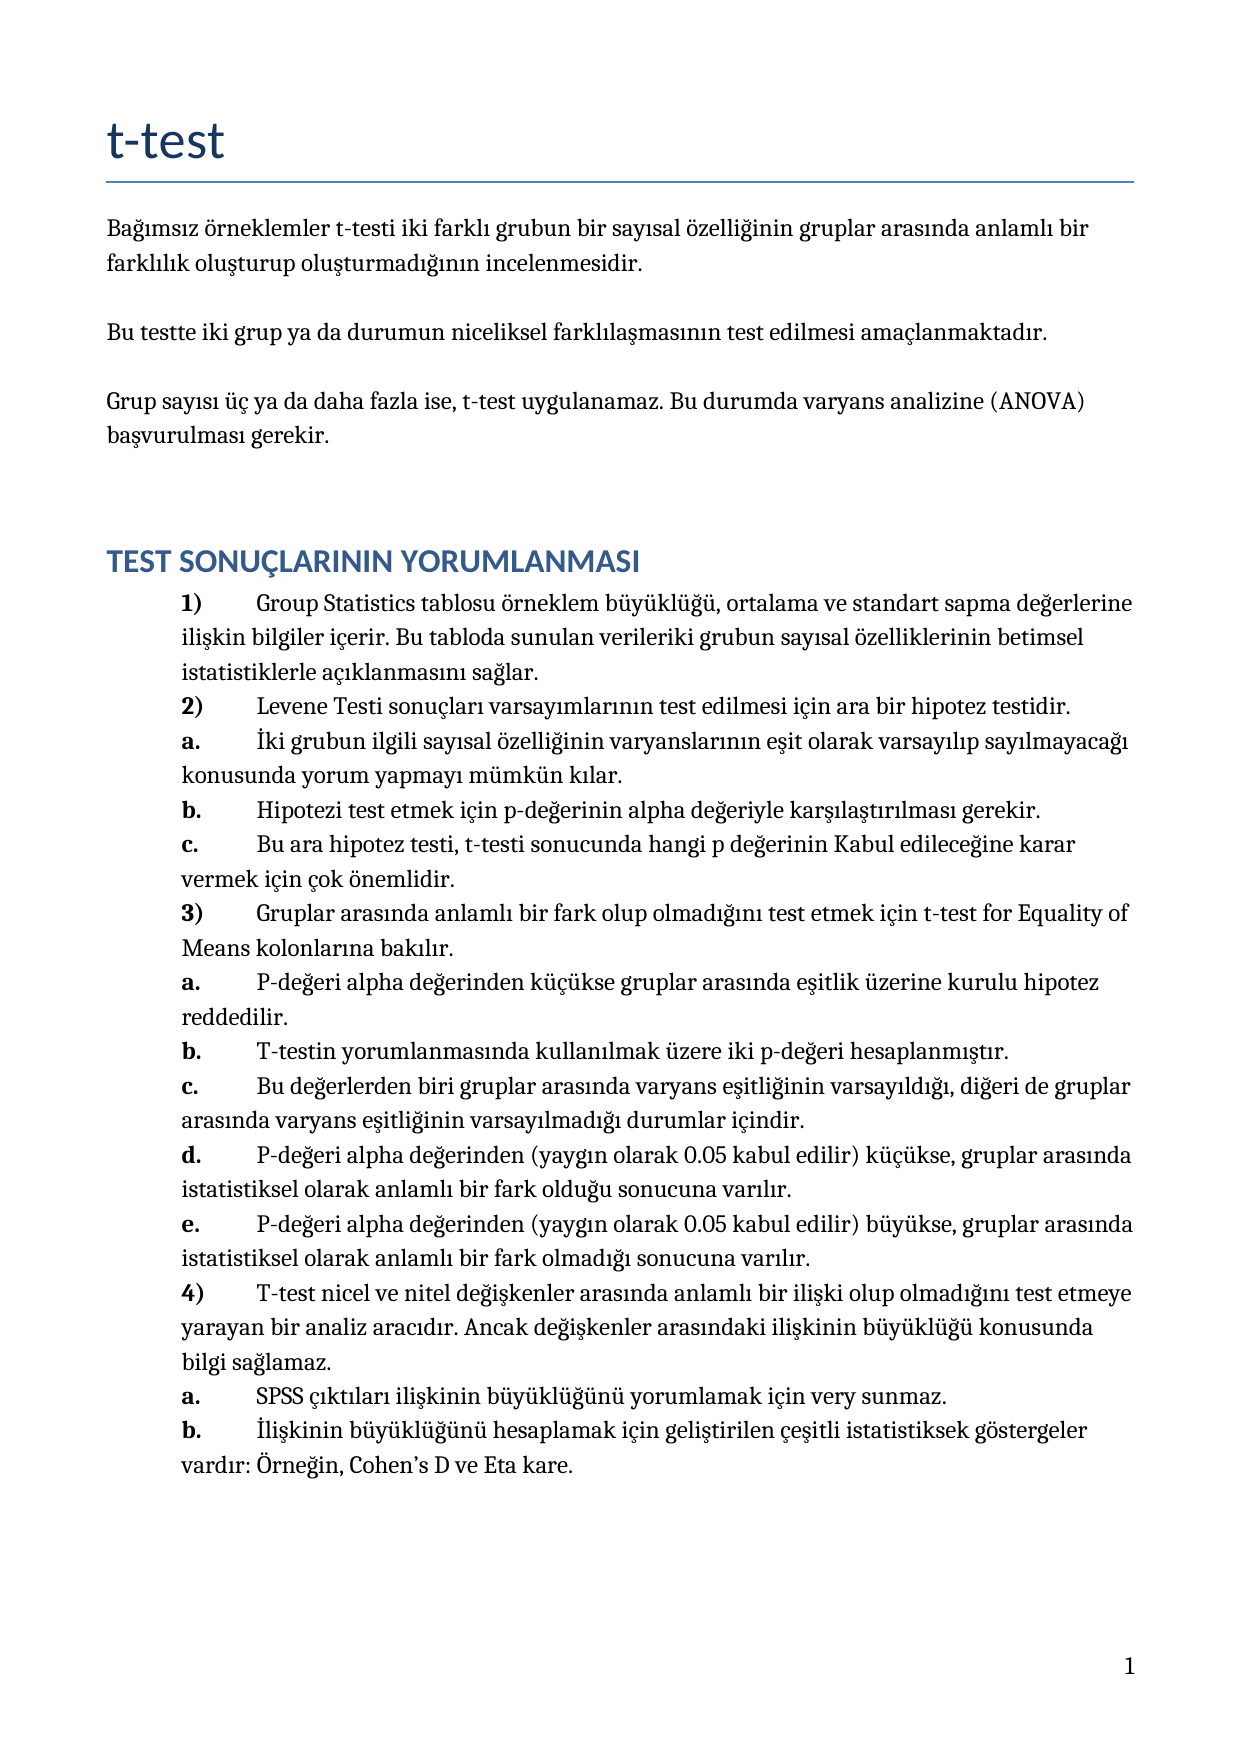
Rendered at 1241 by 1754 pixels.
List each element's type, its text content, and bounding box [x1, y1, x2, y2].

list Bu ara hipotez testi, t-testi sonucunda hangi p değerinin Kabul edileceğine karar vermek için çok önemlidir. [181, 830, 1134, 893]
list İki grubun ilgili sayısal özelliğinin varyanslarının eşit olarak varsayılıp sayılmayacağı konusunda yorum yapmayı mümkün kılar. [181, 727, 1134, 790]
list Bu değerlerden biri gruplar arasında varyans eşitliğinin varsayıldığı, diğeri de gruplar arasında varyans eşitliğinin varsayılmadığı durumlar içindir. [181, 1072, 1134, 1135]
list Group Statistics tablosu örneklem büyüklüğü, ortalama ve standart sapma değerlerine ilişkin bilgiler içerir. Bu tabloda sunulan verileriki grubun sayısal özelliklerinin betimsel istatistiklerle açıklanmasını sağlar. [181, 589, 1134, 687]
list SPSS çıktıları ilişkinin büyüklüğünü yorumlamak için very sunmaz. [181, 1382, 1134, 1411]
text Grup sayısı üç ya da daha fazla ise, t-test uygulanamaz. Bu durumda varyans analizine (ANOVA) başvurulması gerekir. [106, 387, 1134, 450]
list Gruplar arasında anlamlı bir fark olup olmadığını test etmek için t-test for Equality of Means kolonlarına bakılır. [181, 899, 1134, 962]
list P-değeri alpha değerinden küçükse gruplar arasında eşitlik üzerine kurulu hipotez reddedilir. [181, 968, 1134, 1031]
text Bu testte iki grup ya da durumun niceliksel farklılaşmasının test edilmesi amaçlanmaktadır. [106, 318, 1134, 346]
text Bağımsız örneklemler t-testi iki farklı grubun bir sayısal özelliğinin gruplar arasında anlamlı bir farklılık oluşturup oluşturmadığının incelenmesidir. [106, 214, 1134, 277]
list Levene Testi sonuçları varsayımlarının test edilmesi için ara bir hipotez testidir. [181, 692, 1134, 721]
title t-test [106, 106, 1134, 181]
subtitle TEST SONUÇLARININ YORUMLANMASI [106, 540, 1134, 581]
list P-değeri alpha değerinden (yaygın olarak 0.05 kabul edilir) büyükse, gruplar arasında istatistiksel olarak anlamlı bir fark olmadığı sonucuna varılır. [181, 1209, 1134, 1273]
list T-test nicel ve nitel değişkenler arasında anlamlı bir ilişki olup olmadığını test etmeye yarayan bir analiz aracıdır. Ancak değişkenler arasındaki ilişkinin büyüklüğü konusunda bilgi sağlamaz. [181, 1278, 1134, 1376]
list T-testin yorumlanmasında kullanılmak üzere iki p-değeri hesaplanmıştır. [181, 1037, 1134, 1066]
list İlişkinin büyüklüğünü hesaplamak için geliştirilen çeşitli istatistiksek göstergeler vardır: Örneğin, Cohen’s D ve Eta kare. [181, 1416, 1134, 1479]
list P-değeri alpha değerinden (yaygın olarak 0.05 kabul edilir) küçükse, gruplar arasında istatistiksel olarak anlamlı bir fark olduğu sonucuna varılır. [181, 1141, 1134, 1204]
list Hipotezi test etmek için p-değerinin alpha değeriyle karşılaştırılması gerekir. [181, 796, 1134, 824]
